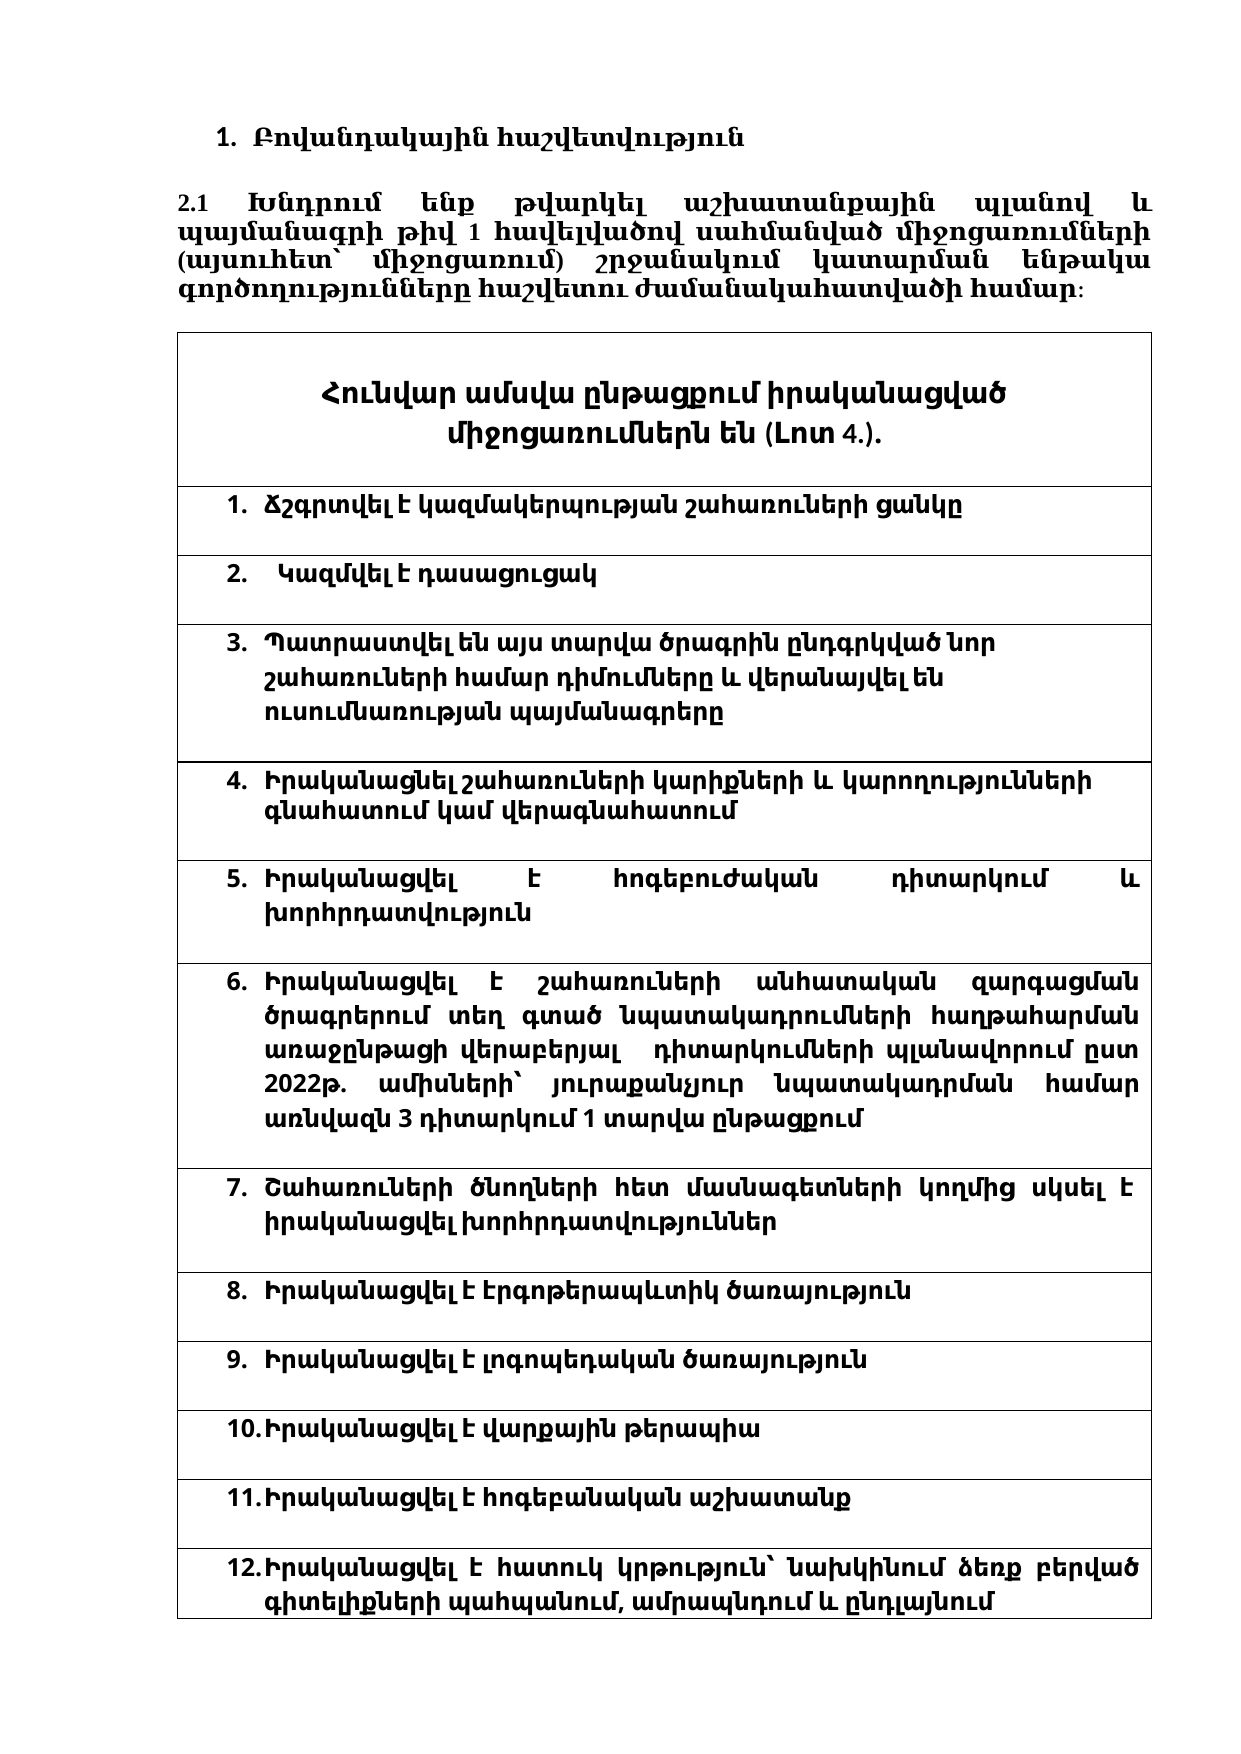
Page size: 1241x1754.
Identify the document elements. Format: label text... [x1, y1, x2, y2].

table_cell Իրականացվել է էրգոթերապևտիկ ծառայություն [178, 1273, 1151, 1341]
table_cell Ճշգրտվել է կազմակերպության շահառուների ցանկը [178, 487, 1151, 555]
text 2.1 Խնդրում ենք թվարկել աշխատանքային պլանով և պայմանագրի թիվ 1 հավելվածով սահմանված միջոցառումների (այսուհետ՝ միջոցառում) շրջանակում կատարման ենթակա գործողությունները հաշվետու ժամանակահատվածի համար։ [177, 188, 1152, 303]
table_cell Կազմվել է դասացուցակ [178, 556, 1151, 624]
table_cell Պատրաստվել են այս տարվա ծրագրին ընդգրկված նոր շահառուների համար դիմումները և վերանայվել են ուսումնառության պայմանագրերը [178, 625, 1151, 761]
table_cell Իրականացվել է հոգեբանական աշխատանք [178, 1480, 1151, 1548]
table_cell Իրականացվել է վարքային թերապիա [178, 1411, 1151, 1479]
table_header Հունվար ամսվա ընթացքում իրականացված միջոցառումներն են (Լոտ 4.). [178, 333, 1151, 486]
table_cell Իրականացնել շահառուների կարիքների և կարողությունների գնահատում կամ վերագնահատում [178, 763, 1151, 860]
table_cell Իրականացվել է շահառուների անհատական զարգացման ծրագրերում տեղ գտած նպատակադրումների հաղթահարման առաջընթացի վերաբերյալ դիտարկումների պլանավորում ըստ 2022թ. ամիսների՝ յուրաքանչյուր նպատակադրման համար առնվազն 3 դիտարկում 1 տարվա ընթացքում [178, 964, 1151, 1168]
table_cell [178, 1549, 1151, 1617]
list Բովանդակային հաշվետվություն [215, 118, 1152, 154]
table_cell Շահառուների ծնողների հետ մասնագետների կողմից սկսել է իրականացվել խորհրդատվություններ [178, 1169, 1151, 1272]
table_cell Իրականացվել է լոգոպեդական ծառայություն [178, 1342, 1151, 1410]
table_cell Իրականացվել է հոգեբուժական դիտարկում և խորհրդատվություն [178, 861, 1151, 963]
